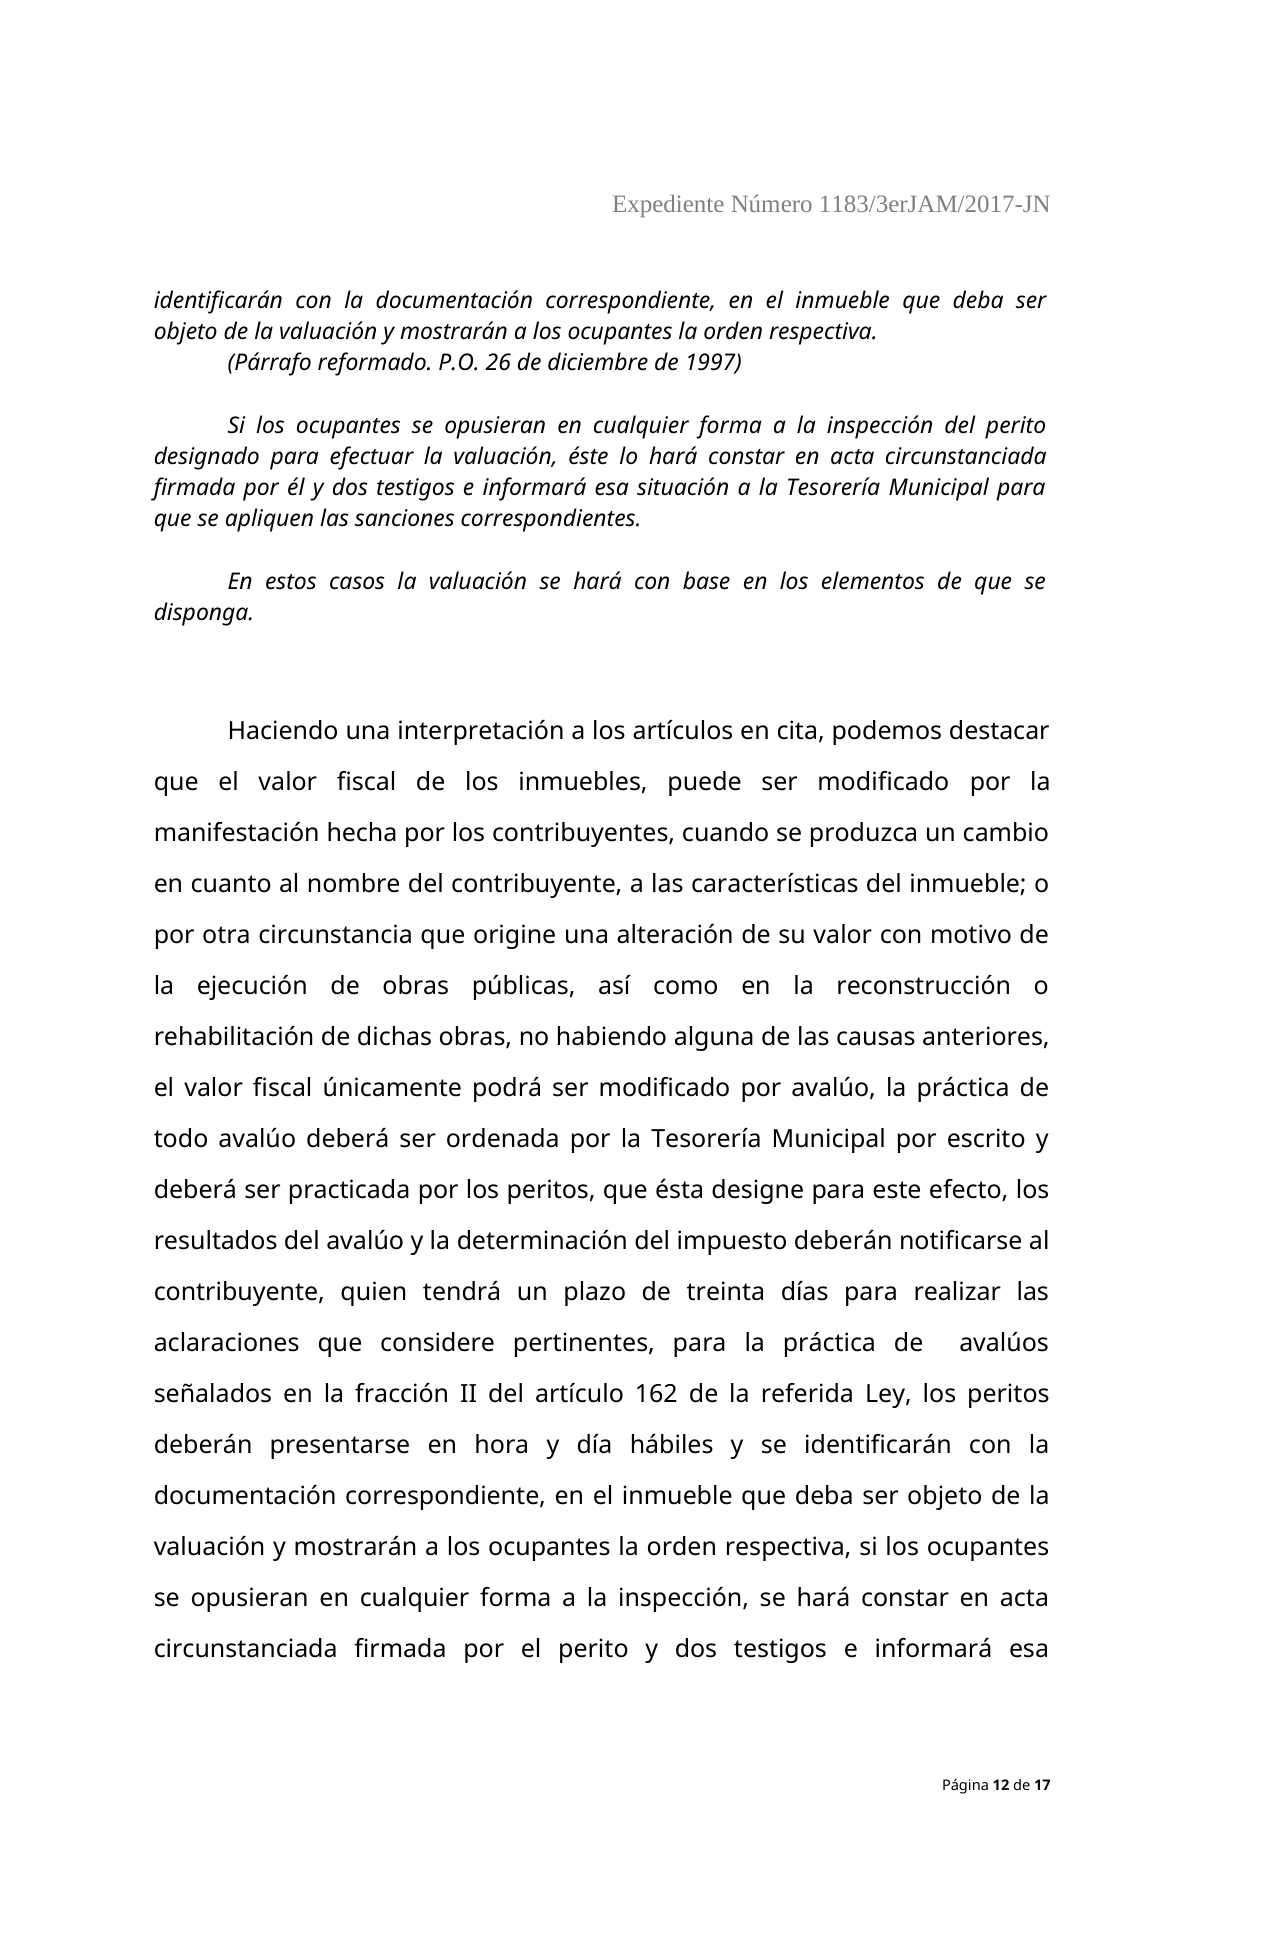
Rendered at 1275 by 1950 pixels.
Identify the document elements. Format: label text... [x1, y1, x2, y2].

text (Párrafo reformado. P.O. 26 de diciembre de 1997) [153, 346, 1051, 377]
text En estos casos la valuación se hará con base en los elementos de que se disponga. [153, 565, 1051, 627]
text Si los ocupantes se opusieran en cualquier forma a la inspección del perito designado para efectuar la valuación, éste lo hará constar en acta circunstanciada firmada por él y dos testigos e informará esa situación a la Tesorería Municipal para que se apliquen las sanciones correspondientes. [153, 408, 1051, 533]
